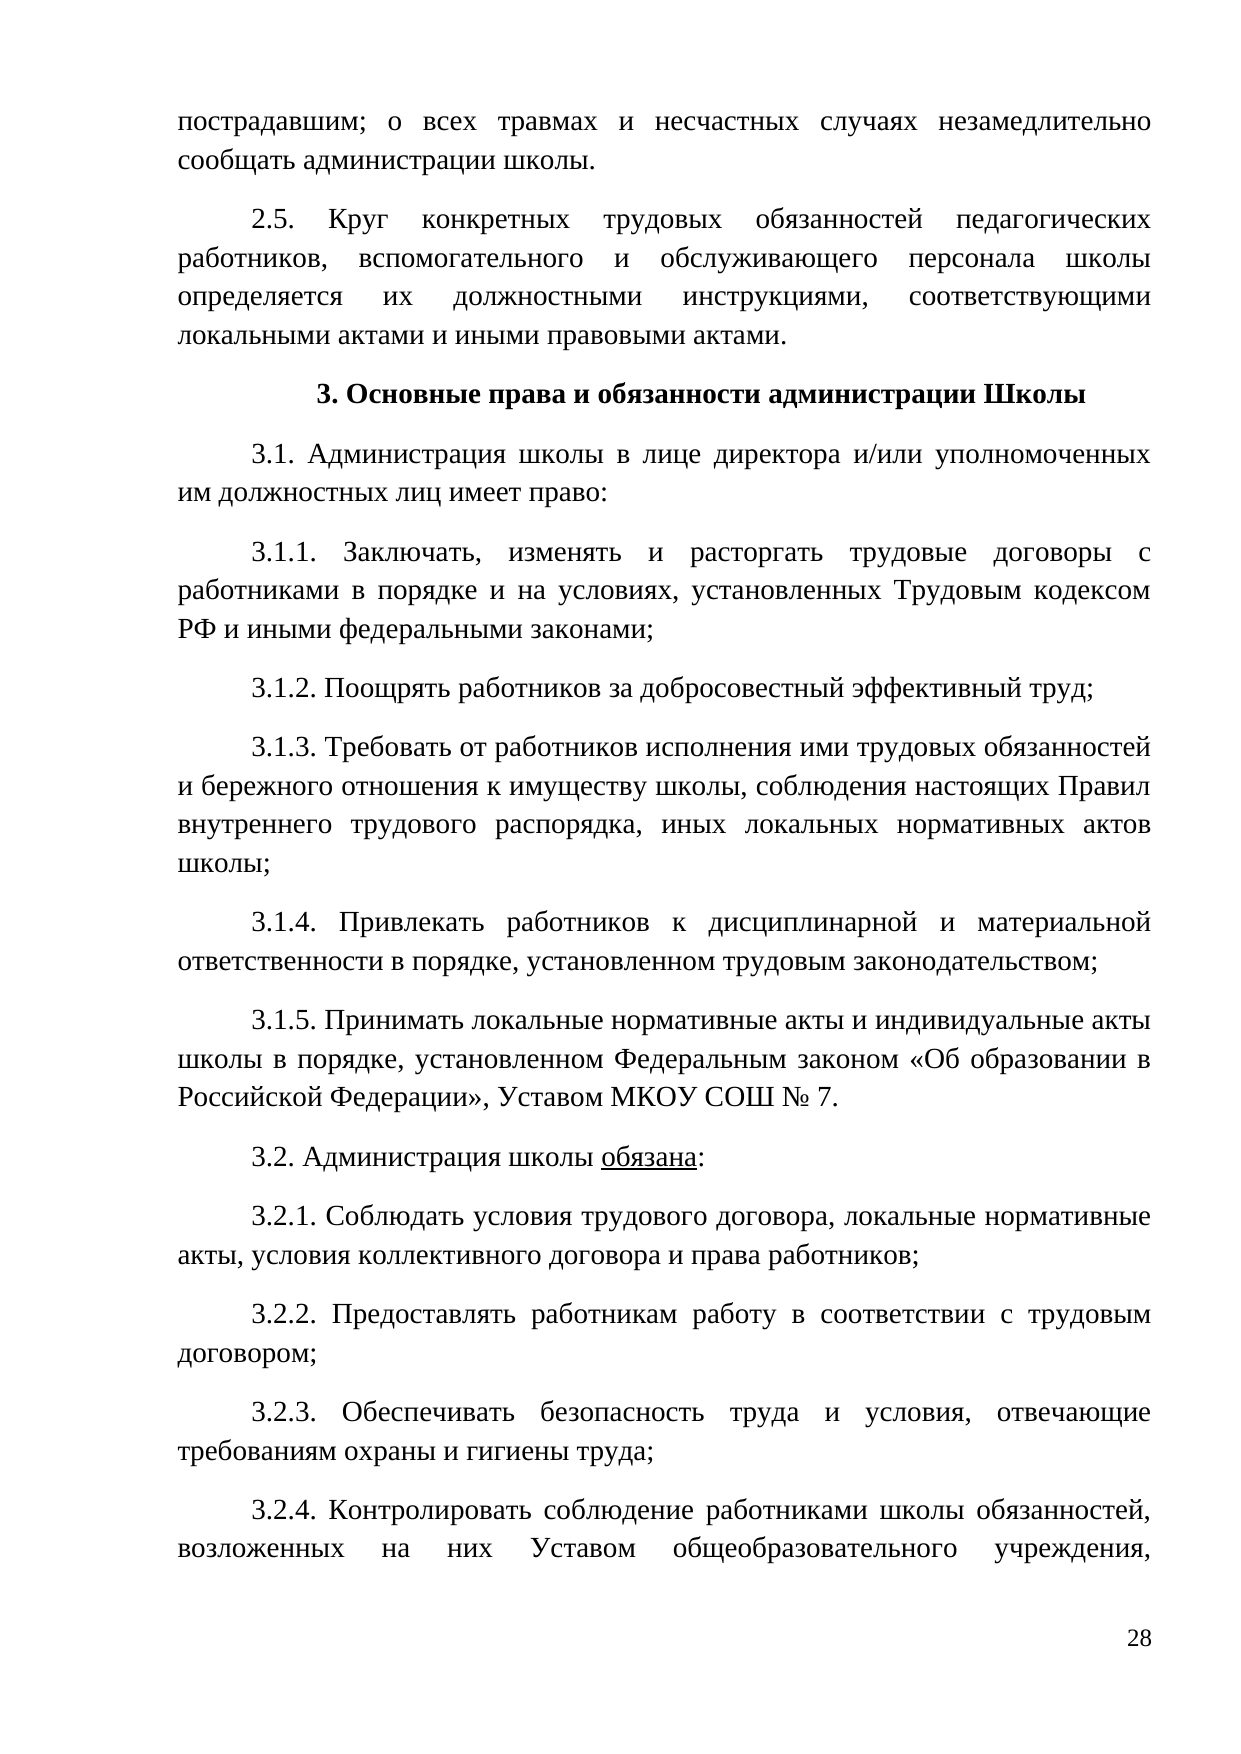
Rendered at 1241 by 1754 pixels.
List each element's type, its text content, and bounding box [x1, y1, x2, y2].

text 3.2.3. Обеспечивать безопасность труда и условия, отвечающие требованиям охраны и гигиены труда; [177, 1394, 1152, 1466]
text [177, 1492, 1152, 1564]
text 3.1.5. Принимать локальные нормативные акты и индивидуальные акты школы в порядке, установленном Федеральным законом «Об образовании в Российской Федерации», Уставом МКОУ СОШ № 7. [177, 1002, 1152, 1113]
text 3.2. Администрация школы обязана: [177, 1139, 1152, 1172]
text 3.1.1. Заключать, изменять и расторгать трудовые договоры с работниками в порядке и на условиях, установленных Трудовым кодексом РФ и иными федеральными законами; [177, 534, 1152, 644]
text 3.1.2. Поощрять работников за добросовестный эффективный труд; [177, 670, 1152, 704]
text 3.1. Администрация школы в лице директора и/или уполномоченных им должностных лиц имеет право: [177, 436, 1152, 508]
text 2.5. Круг конкретных трудовых обязанностей педагогических работников, вспомогательного и обслуживающего персонала школы определяется их должностными инструкциями, соответствующими локальными актами и иными правовыми актами. [177, 201, 1152, 351]
text 3.2.2. Предоставлять работникам работу в соответствии с трудовым договором; [177, 1296, 1152, 1368]
text 3.1.3. Требовать от работников исполнения ими трудовых обязанностей и бережного отношения к имуществу школы, соблюдения настоящих Правил внутреннего трудового распорядка, иных локальных нормативных актов школы; [177, 729, 1152, 879]
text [177, 103, 1152, 176]
text 3.1.4. Привлекать работников к дисциплинарной и материальной ответственности в порядке, установленном трудовым законодательством; [177, 904, 1152, 977]
text 3. Основные права и обязанности администрации Школы [177, 376, 1152, 410]
text 3.2.1. Соблюдать условия трудового договора, локальные нормативные акты, условия коллективного договора и права работников; [177, 1198, 1152, 1270]
